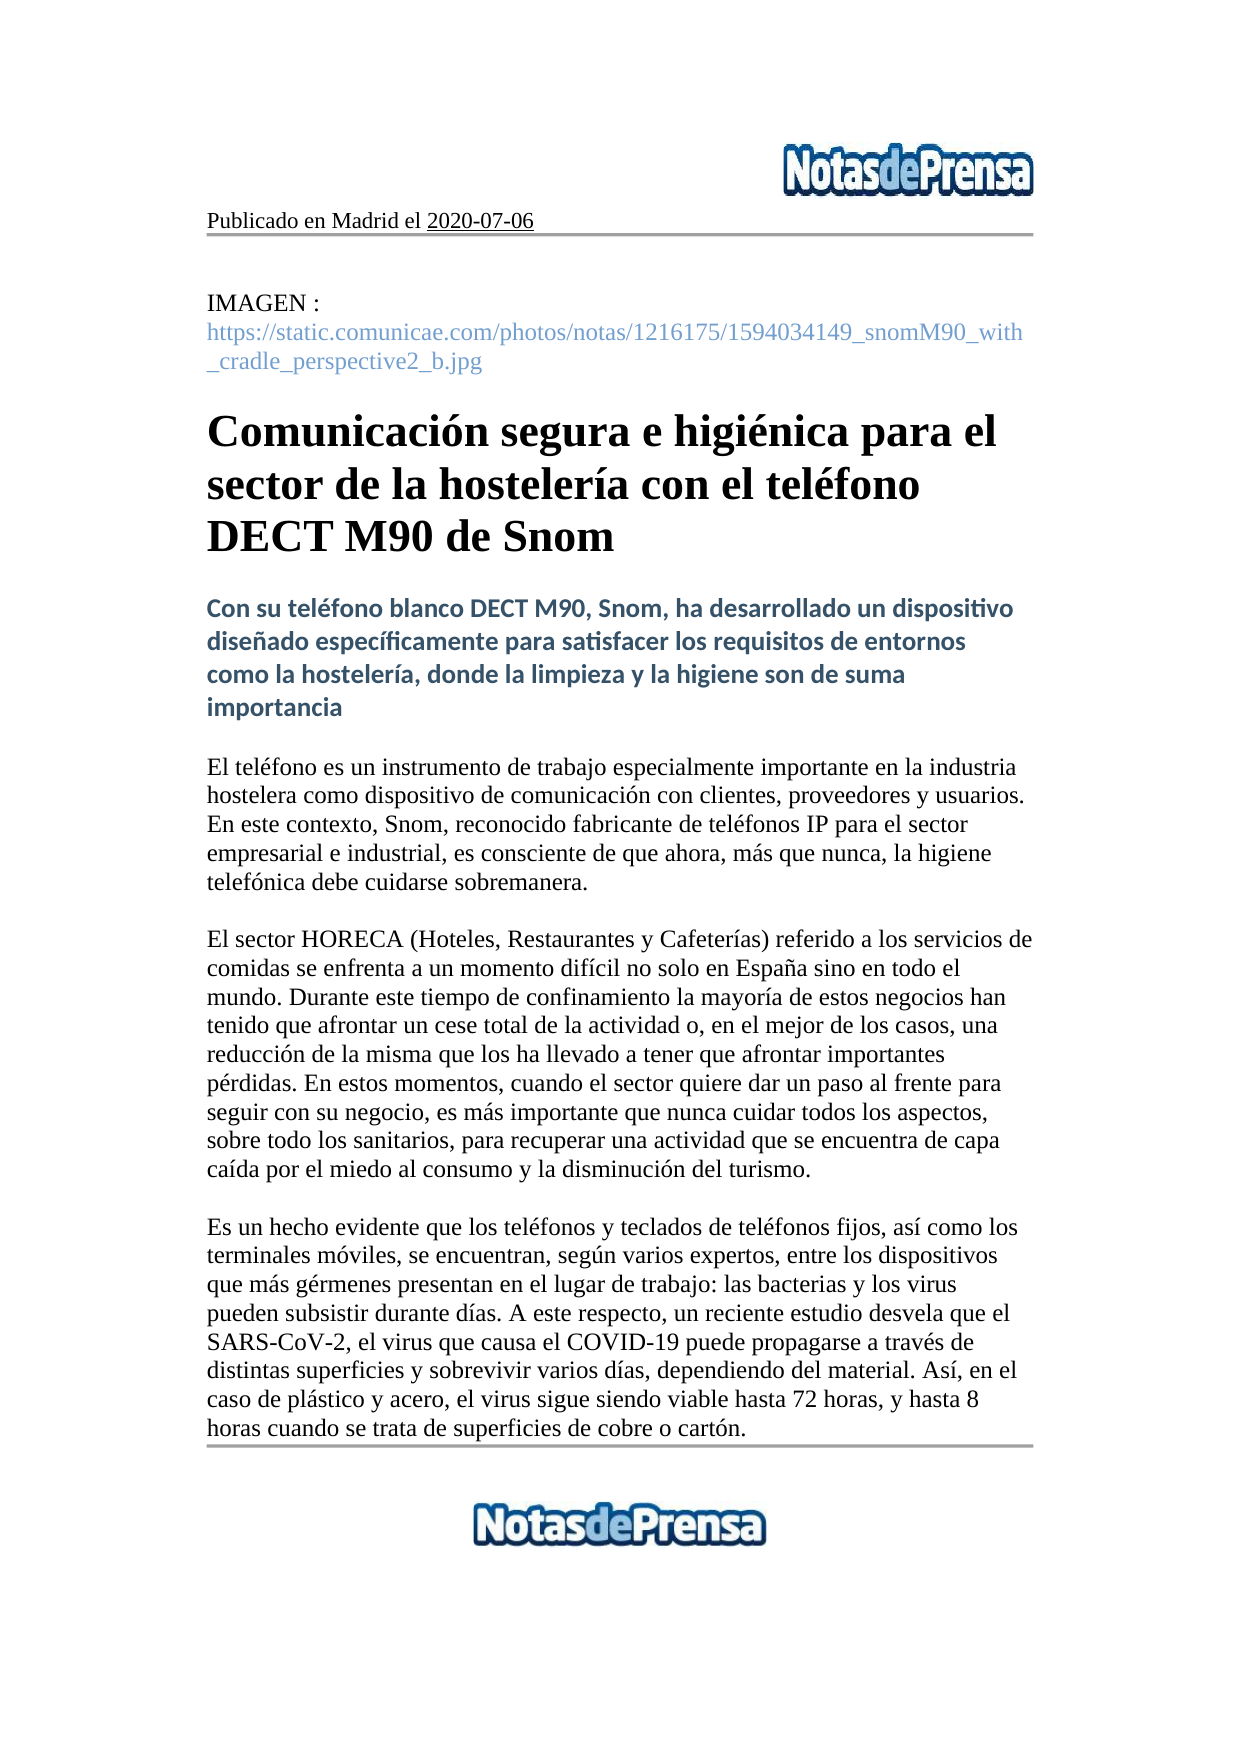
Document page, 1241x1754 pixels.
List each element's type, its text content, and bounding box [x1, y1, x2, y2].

subtitle Con su teléfono blanco DECT M90, Snom, ha desarrollado un dispositivo diseñado específicamente para satisfacer los requisitos de entornos como la hostelería, donde la limpieza y la higiene son de suma importancia [207, 591, 1033, 723]
picture [783, 142, 1034, 199]
text IMAGEN : https://static.comunicae.com/photos/notas/1216175/1594034149_snomM90_with_cradle_perspective2_b.jpg [207, 288, 1033, 374]
picture [473, 1501, 767, 1548]
subtitle Comunicación segura e higiénica para el sector de la hostelería con el teléfono DECT M90 de Snom [207, 404, 1033, 562]
